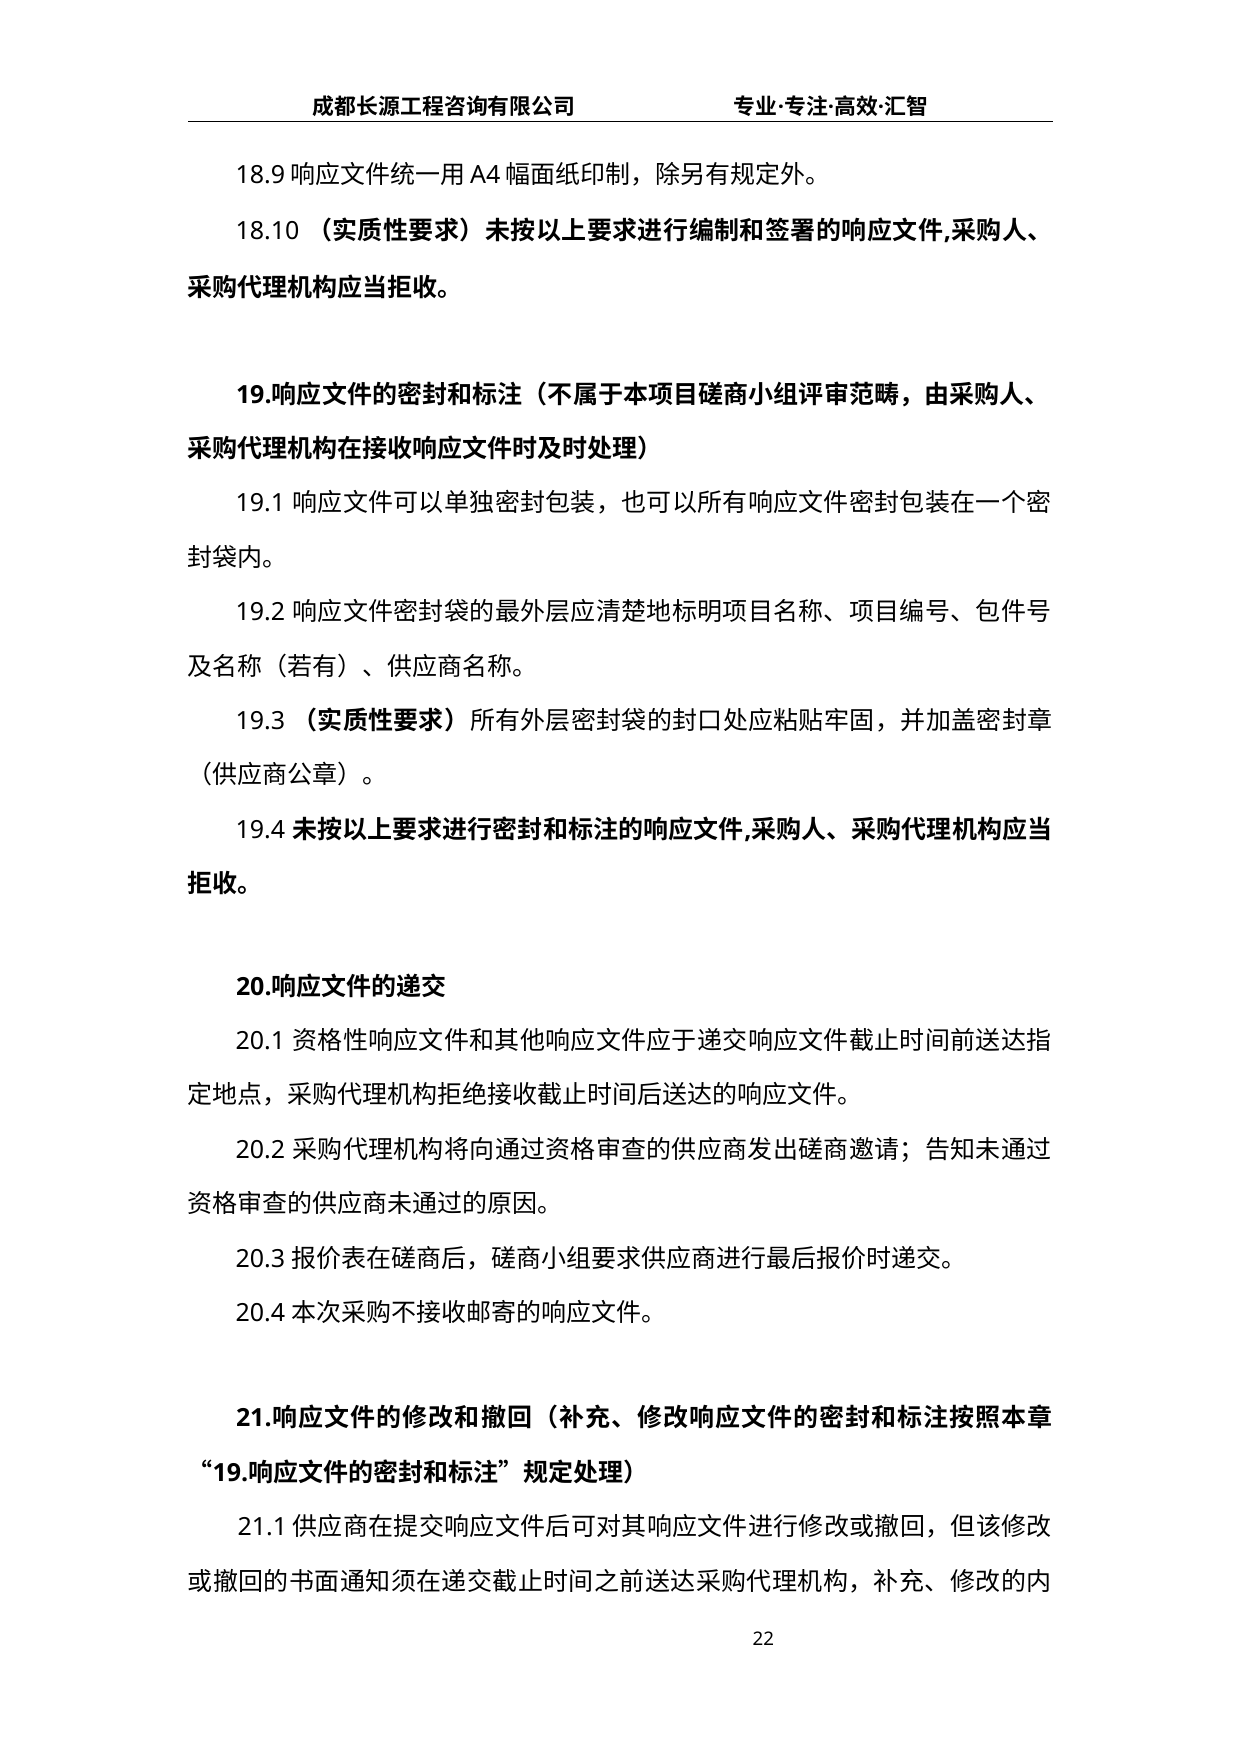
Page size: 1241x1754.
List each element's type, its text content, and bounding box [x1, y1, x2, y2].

text 19.3 （实质性要求）所有外层密封袋的封口处应粘贴牢固，并加盖密封章（供应商公章）。 [187, 700, 1053, 791]
text 20.1 资格性响应文件和其他响应文件应于递交响应文件截止时间前送达指定地点，采购代理机构拒绝接收截止时间后送达的响应文件。 [187, 1021, 1053, 1111]
text 21.响应文件的修改和撤回（补充、修改响应文件的密封和标注按照本章“19.响应文件的密封和标注”规定处理） [187, 1398, 1053, 1488]
text 18.9响应文件统一用A4幅面纸印制，除另有规定外。 [187, 155, 1053, 191]
text 18.10 （实质性要求）未按以上要求进行编制和签署的响应文件,采购人、采购代理机构应当拒收。 [187, 211, 1053, 303]
text 20.4 本次采购不接收邮寄的响应文件。 [187, 1292, 1053, 1329]
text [187, 1507, 1053, 1597]
text 19.2 响应文件密封袋的最外层应清楚地标明项目名称、项目编号、包件号及名称（若有）、供应商名称。 [187, 592, 1053, 682]
text 20.响应文件的递交 [187, 966, 1053, 1002]
text 19.响应文件的密封和标注（不属于本项目磋商小组评审范畴，由采购人、采购代理机构在接收响应文件时及时处理） [187, 374, 1053, 465]
text 19.1 响应文件可以单独密封包装，也可以所有响应文件密封包装在一个密封袋内。 [187, 483, 1053, 573]
text 20.2 采购代理机构将向通过资格审查的供应商发出磋商邀请；告知未通过资格审查的供应商未通过的原因。 [187, 1129, 1053, 1220]
text 19.4 未按以上要求进行密封和标注的响应文件,采购人、采购代理机构应当拒收。 [187, 809, 1053, 900]
text 20.3 报价表在磋商后，磋商小组要求供应商进行最后报价时递交。 [187, 1238, 1053, 1274]
